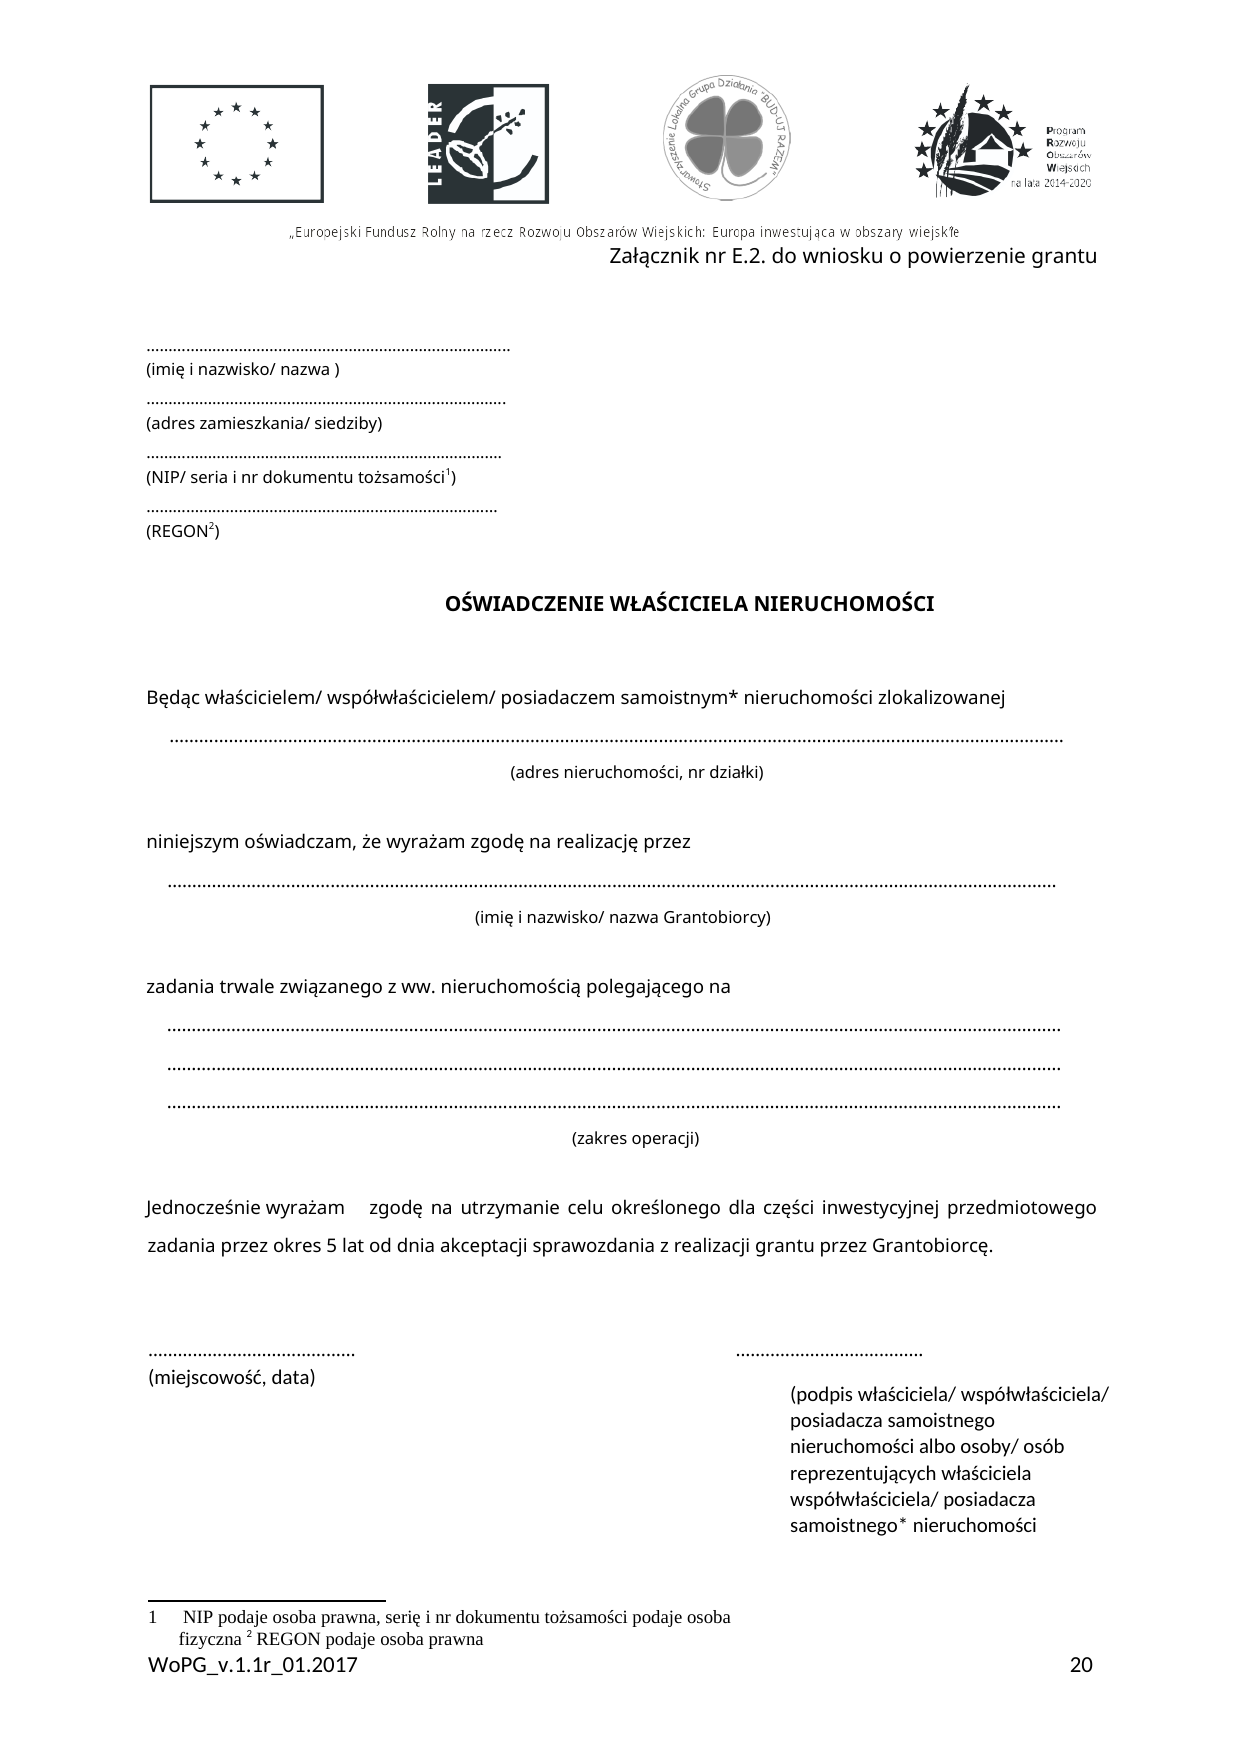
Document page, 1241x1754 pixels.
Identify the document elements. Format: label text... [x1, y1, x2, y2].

text ……………………………………………………………………………………………………………………………………………………….……… [169, 722, 1098, 748]
text ……………………………………………………………………………………………………………………………………….……………………… [167, 1050, 1098, 1075]
text ……………………………………………………………………………………………………………………………………….……………………… [167, 1088, 1098, 1114]
text (zakres operacji) [572, 1126, 1098, 1149]
text (imię i nazwisko/ nazwa ) [146, 358, 1098, 381]
text niniejszym oświadczam, że wyrażam zgodę na realizację przez [146, 829, 1098, 854]
text Załącznik nr E.2. do wniosku o powierzenie grantu [148, 241, 1098, 269]
text (adres nieruchomości, nr działki) [510, 761, 1098, 783]
text ……………………………………………………………………….. [146, 333, 1098, 356]
text …………………………………… ……..………………………… [148, 1336, 1098, 1362]
text ……………………………………………………………………………………………………………………………………….……………………… [167, 1012, 1098, 1037]
text (imię i nazwisko/ nazwa Grantobiorcy) [148, 905, 1098, 928]
text (adres zamieszkania/ siedziby) [146, 412, 1098, 434]
text (NIP/ seria i nr dokumentu tożsamości) [146, 465, 1098, 488]
text zadania trwale związanego z ww. nieruchomością polegającego na [146, 973, 1098, 999]
text Będąc właścicielem/ współwłaścicielem/ posiadaczem samoistnym* nieruchomości zlokalizowanej [146, 684, 1098, 710]
text ……………………………….………………….…………………. [146, 441, 1098, 463]
text Jednocześnie wyrażam zgodę na utrzymanie celu określonego dla części inwestycyjnej przedmiotowego zadania przez okres 5 lat od dnia akceptacji sprawozdania z realizacji grantu przez Grantobiorcę. [146, 1194, 1098, 1258]
text (REGON2) [146, 519, 1098, 542]
text …………………………………….…………………………….… [146, 495, 1098, 517]
subtitle OŚWIADCZENIE WŁAŚCICIELA NIERUCHOMOŚCI [281, 589, 1098, 618]
text ……………………………………………………………………………………………………………………………………………………………… [167, 867, 1098, 893]
text (miejscowość, data) [148, 1364, 1098, 1390]
text ………………………………………………………………………. [146, 387, 1098, 409]
